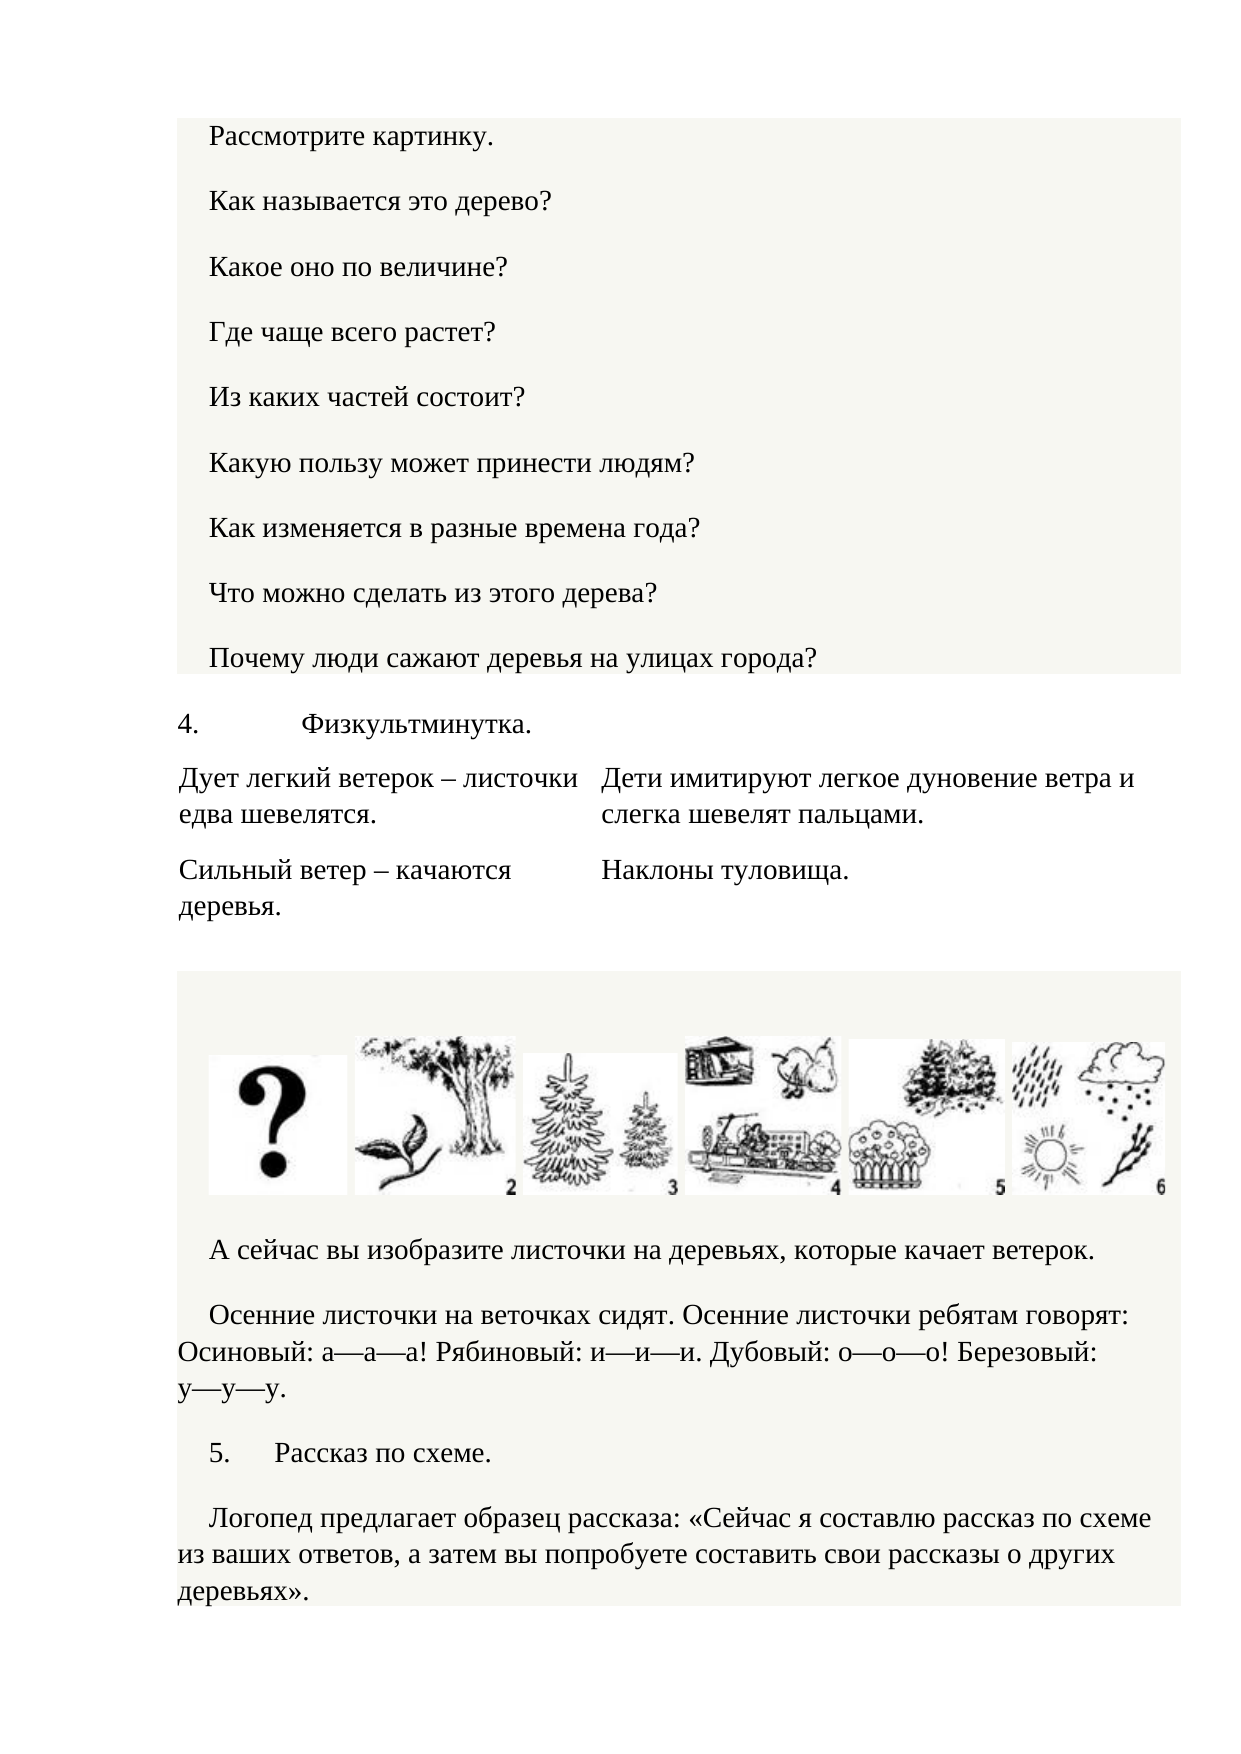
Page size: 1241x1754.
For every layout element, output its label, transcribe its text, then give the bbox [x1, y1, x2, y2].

text Рассмотрите картинку. [177, 118, 1181, 152]
table_header Дует легкий ветерок – листочки едва шевелятся. [177, 759, 600, 850]
picture [685, 1036, 842, 1195]
table_header Дети имитируют легкое дуновение ветра и слегка шевелят пальцами. [600, 759, 1181, 850]
text Осенние листочки на веточках сидят. Осенние листочки ребятам говорят: Осиновый: а—а—а! Рябиновый: и—и—и. Дубовый: о—о—о! Березовый: у—у—у. [177, 1297, 1181, 1403]
picture [208, 1055, 348, 1195]
picture [523, 1053, 678, 1195]
text Где чаще всего растет? [177, 314, 1181, 348]
text Что можно сделать из этого дерева? [177, 575, 1181, 609]
picture [1012, 1042, 1166, 1195]
text Логопед предлагает образец рассказа: «Сейчас я составлю рассказ по схеме из ваших ответов, а затем вы попробуете составить свои рассказы о других деревьях». [177, 1500, 1181, 1606]
table_cell Сильный ветер – качаются деревья. [177, 850, 600, 942]
picture [848, 1039, 1005, 1195]
text Как называется это дерево? [177, 183, 1181, 217]
picture [354, 1036, 516, 1195]
text Из каких частей состоит? [177, 379, 1181, 413]
text Почему люди сажают деревья на улицах города? [177, 641, 1181, 674]
text 5. Рассказ по схеме. [177, 1435, 1181, 1469]
table_cell Наклоны туловища. [600, 850, 1181, 942]
text А сейчас вы изобразите листочки на деревьях, которые качает ветерок. [177, 1232, 1181, 1266]
text Какое оно по величине? [177, 249, 1181, 282]
text Какую пользу может принести людям? [177, 445, 1181, 478]
text 4. Физкультминутка. [177, 706, 1181, 739]
text Как изменяется в разные времена года? [177, 510, 1181, 543]
